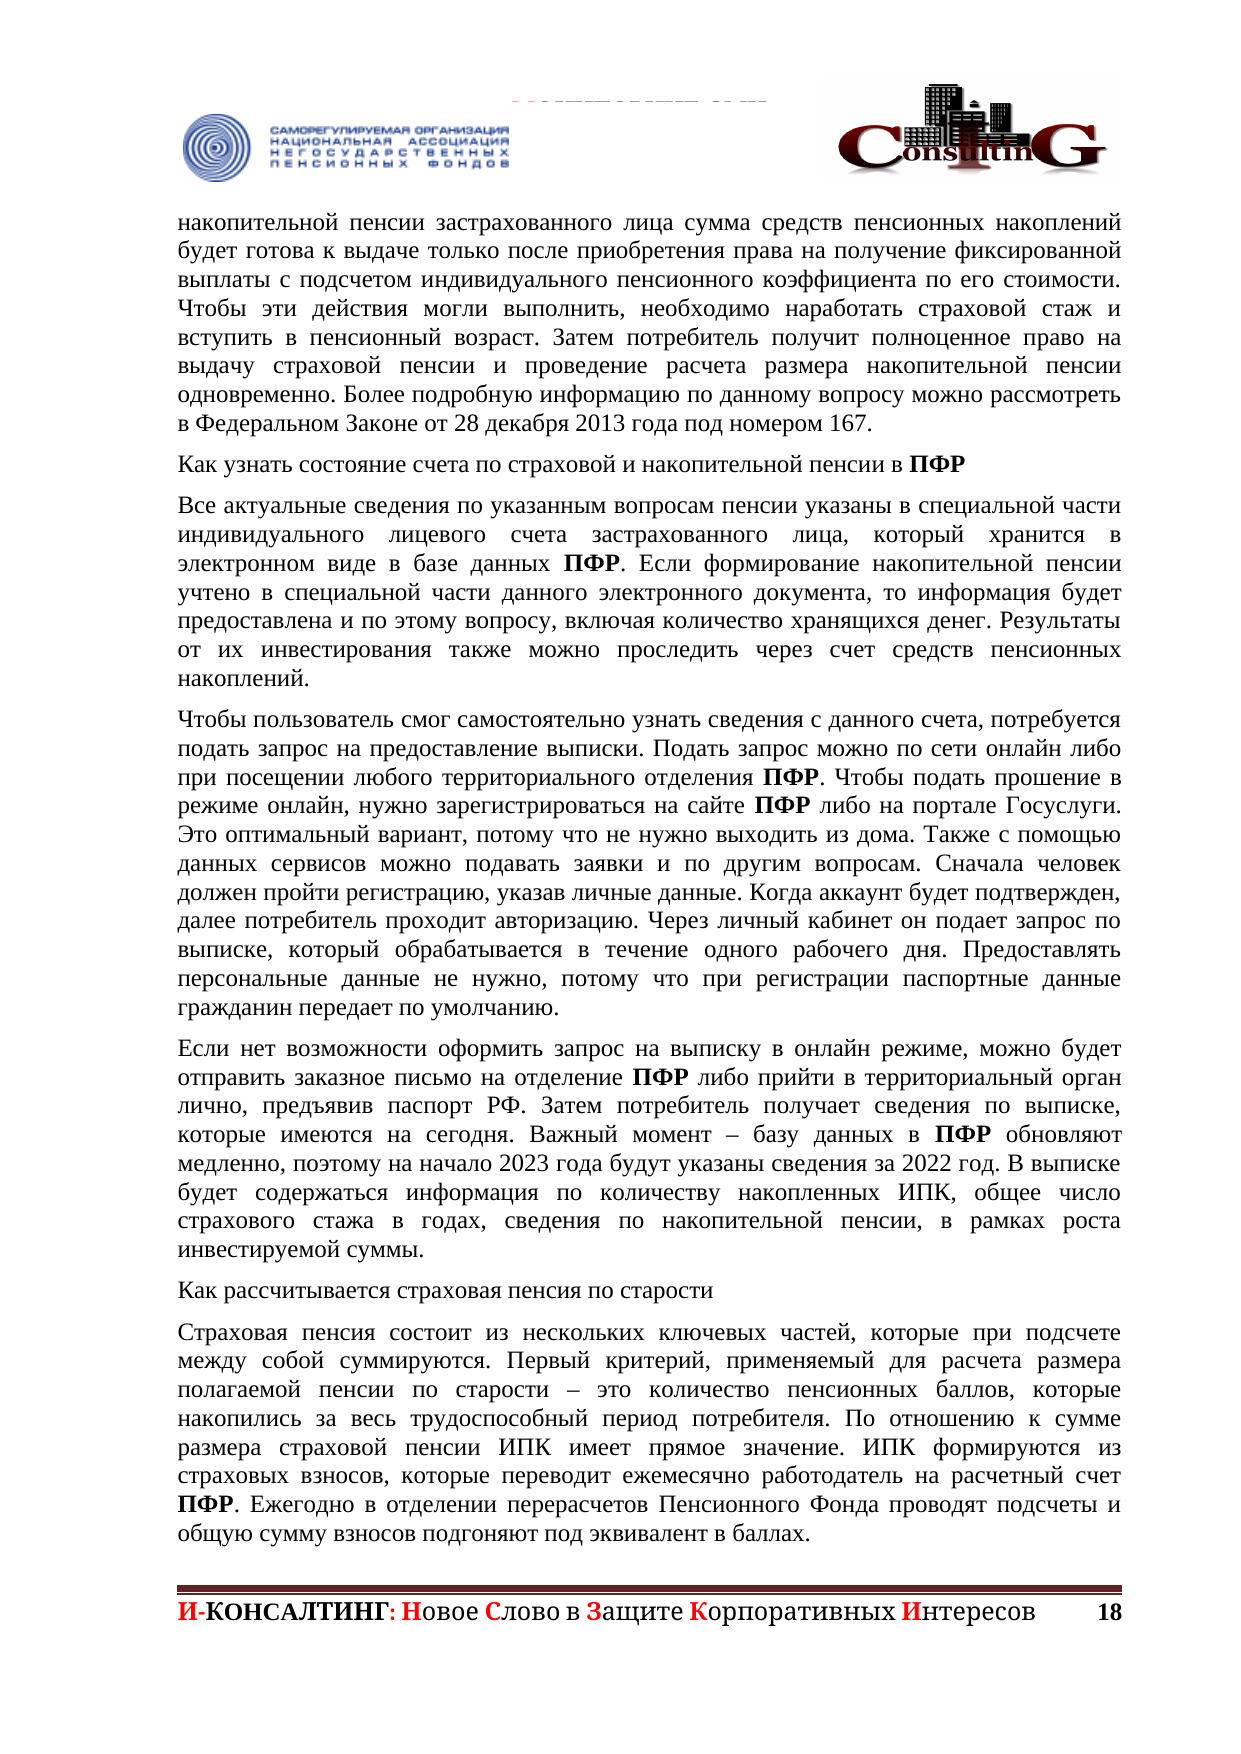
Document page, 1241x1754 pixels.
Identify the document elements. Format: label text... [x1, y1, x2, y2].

text Если нет возможности оформить запрос на выписку в онлайн режиме, можно будет отправить заказное письмо на отделение ПФР либо прийти в территориальный орган лично, предъявив паспорт РФ. Затем потребитель получает сведения по выписке, которые имеются на сегодня. Важный момент – базу данных в ПФР обновляют медленно, поэтому на начало 2023 года будут указаны сведения за 2022 год. В выписке будет содержаться информация по количеству накопленных ИПК, общее число страхового стажа в годах, сведения по накопительной пенсии, в рамках роста инвестируемой суммы. [177, 1033, 1122, 1263]
text Как рассчитывается страховая пенсия по старости [177, 1276, 1122, 1304]
text Страховая пенсия состоит из нескольких ключевых частей, которые при подсчете между собой суммируются. Первый критерий, применяемый для расчета размера полагаемой пенсии по старости – это количество пенсионных баллов, которые накопились за весь трудоспособный период потребителя. По отношению к сумме размера страховой пенсии ИПК имеет прямое значение. ИПК формируются из страховых взносов, которые переводит ежемесячно работодатель на расчетный счет ПФР. Ежегодно в отделении перерасчетов Пенсионного Фонда проводят подсчеты и общую сумму взносов подгоняют под эквивалент в баллах. [177, 1317, 1122, 1547]
picture [183, 114, 509, 182]
picture [821, 73, 1122, 182]
text Чтобы пользователь смог самостоятельно узнать сведения с данного счета, потребуется подать запрос на предоставление выписки. Подать запрос можно по сети онлайн либо при посещении любого территориального отделения ПФР. Чтобы подать прошение в режиме онлайн, нужно зарегистрироваться на сайте ПФР либо на портале Госуслуги. Это оптимальный вариант, потому что не нужно выходить из дома. Также с помощью данных сервисов можно подавать заявки и по другим вопросам. Сначала человек должен пройти регистрацию, указав личные данные. Когда аккаунт будет подтвержден, далее потребитель проходит авторизацию. Через личный кабинет он подает запрос по выписке, который обрабатывается в течение одного рабочего дня. Предоставлять персональные данные не нужно, потому что при регистрации паспортные данные гражданин передает по умолчанию. [177, 704, 1122, 1021]
text Все актуальные сведения по указанным вопросам пенсии указаны в специальной части индивидуального лицевого счета застрахованного лица, который хранится в электронном виде в базе данных ПФР. Если формирование накопительной пенсии учтено в специальной части данного электронного документа, то информация будет предоставлена и по этому вопросу, включая количество хранящихся денег. Результаты от их инвестирования также можно проследить через счет средств пенсионных накоплений. [177, 491, 1122, 692]
text Как узнать состояние счета по страховой и накопительной пенсии в ПФР [177, 449, 1122, 478]
